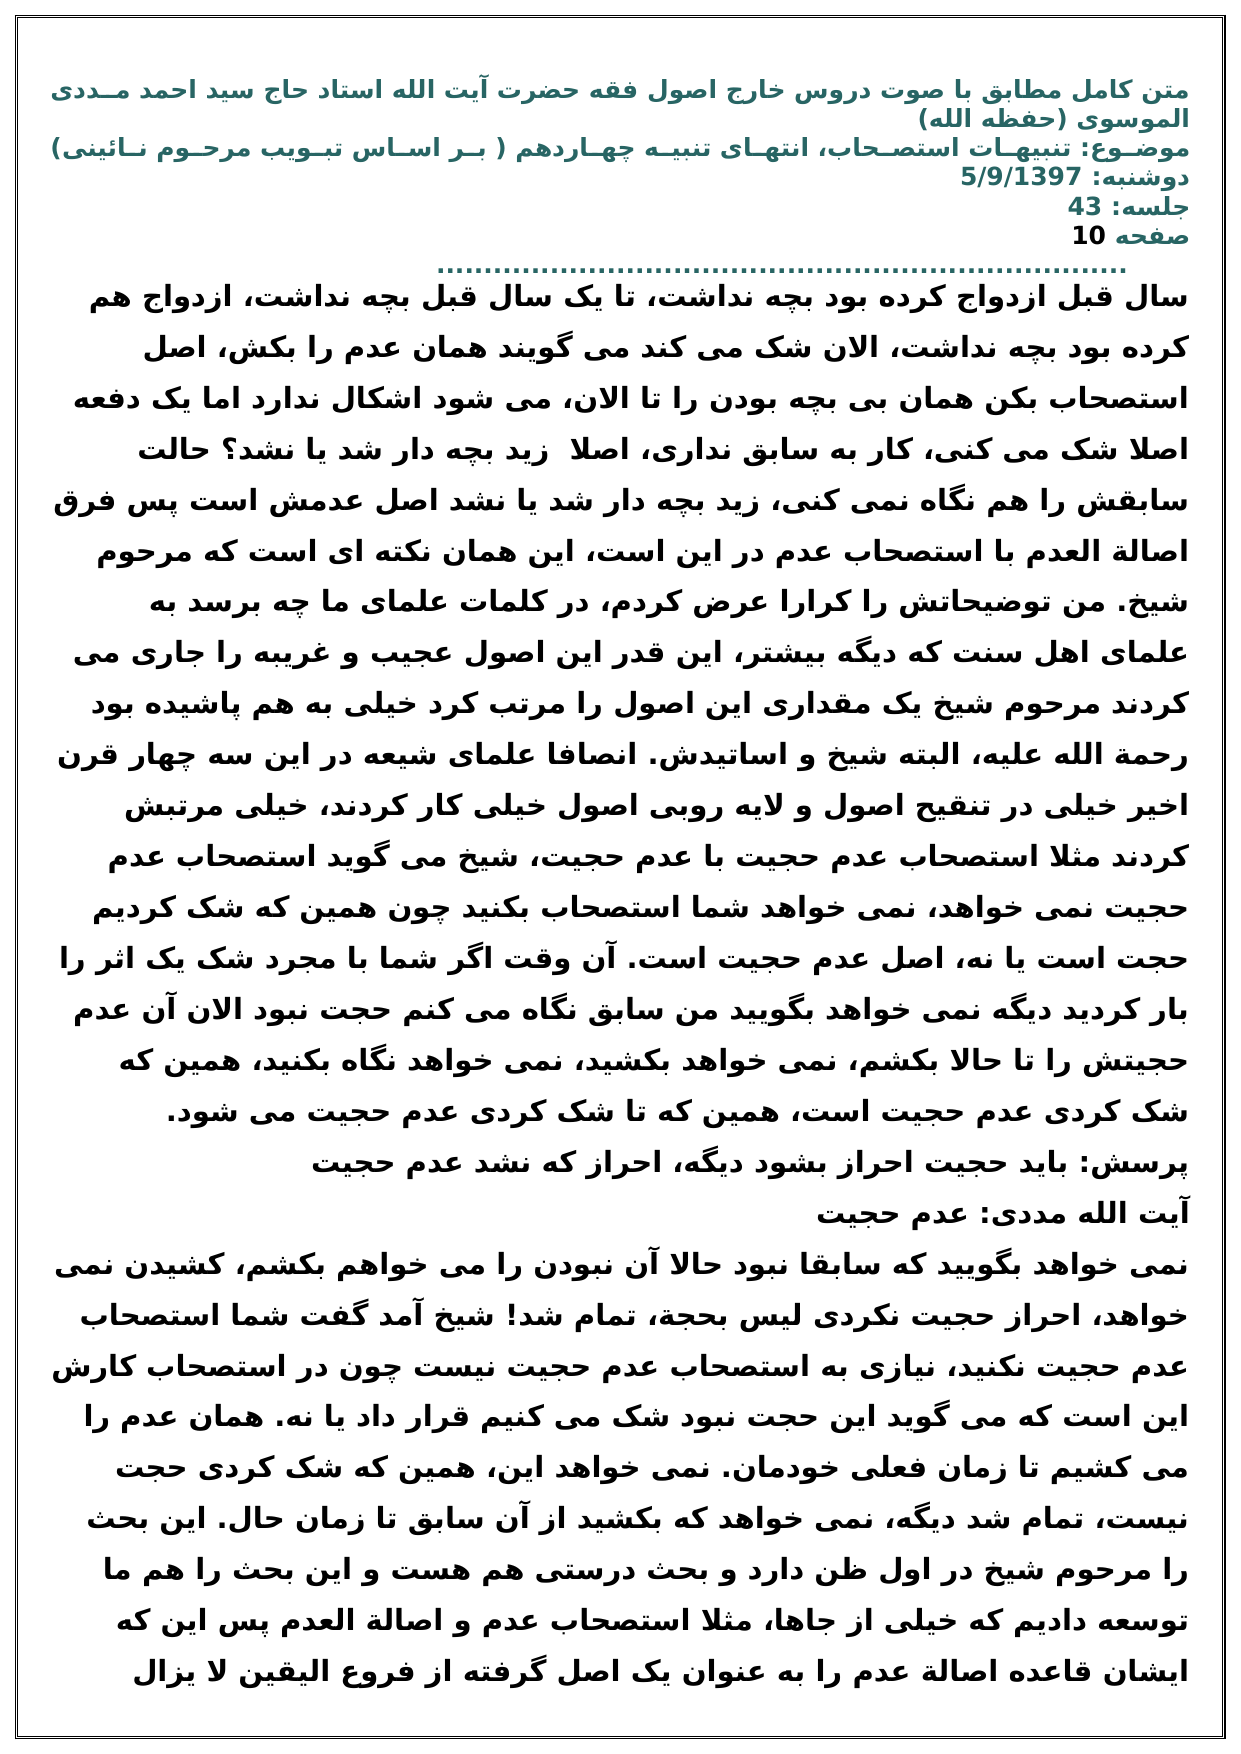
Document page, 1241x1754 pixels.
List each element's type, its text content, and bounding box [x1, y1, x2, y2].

text پرسش: باید حجیت احراز بشود دیگه، احراز که نشد عدم حجیت [50, 1145, 1190, 1179]
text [50, 279, 1190, 1128]
text آیت الله مددی: عدم حجیت [50, 1196, 1190, 1230]
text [50, 1247, 1190, 1688]
